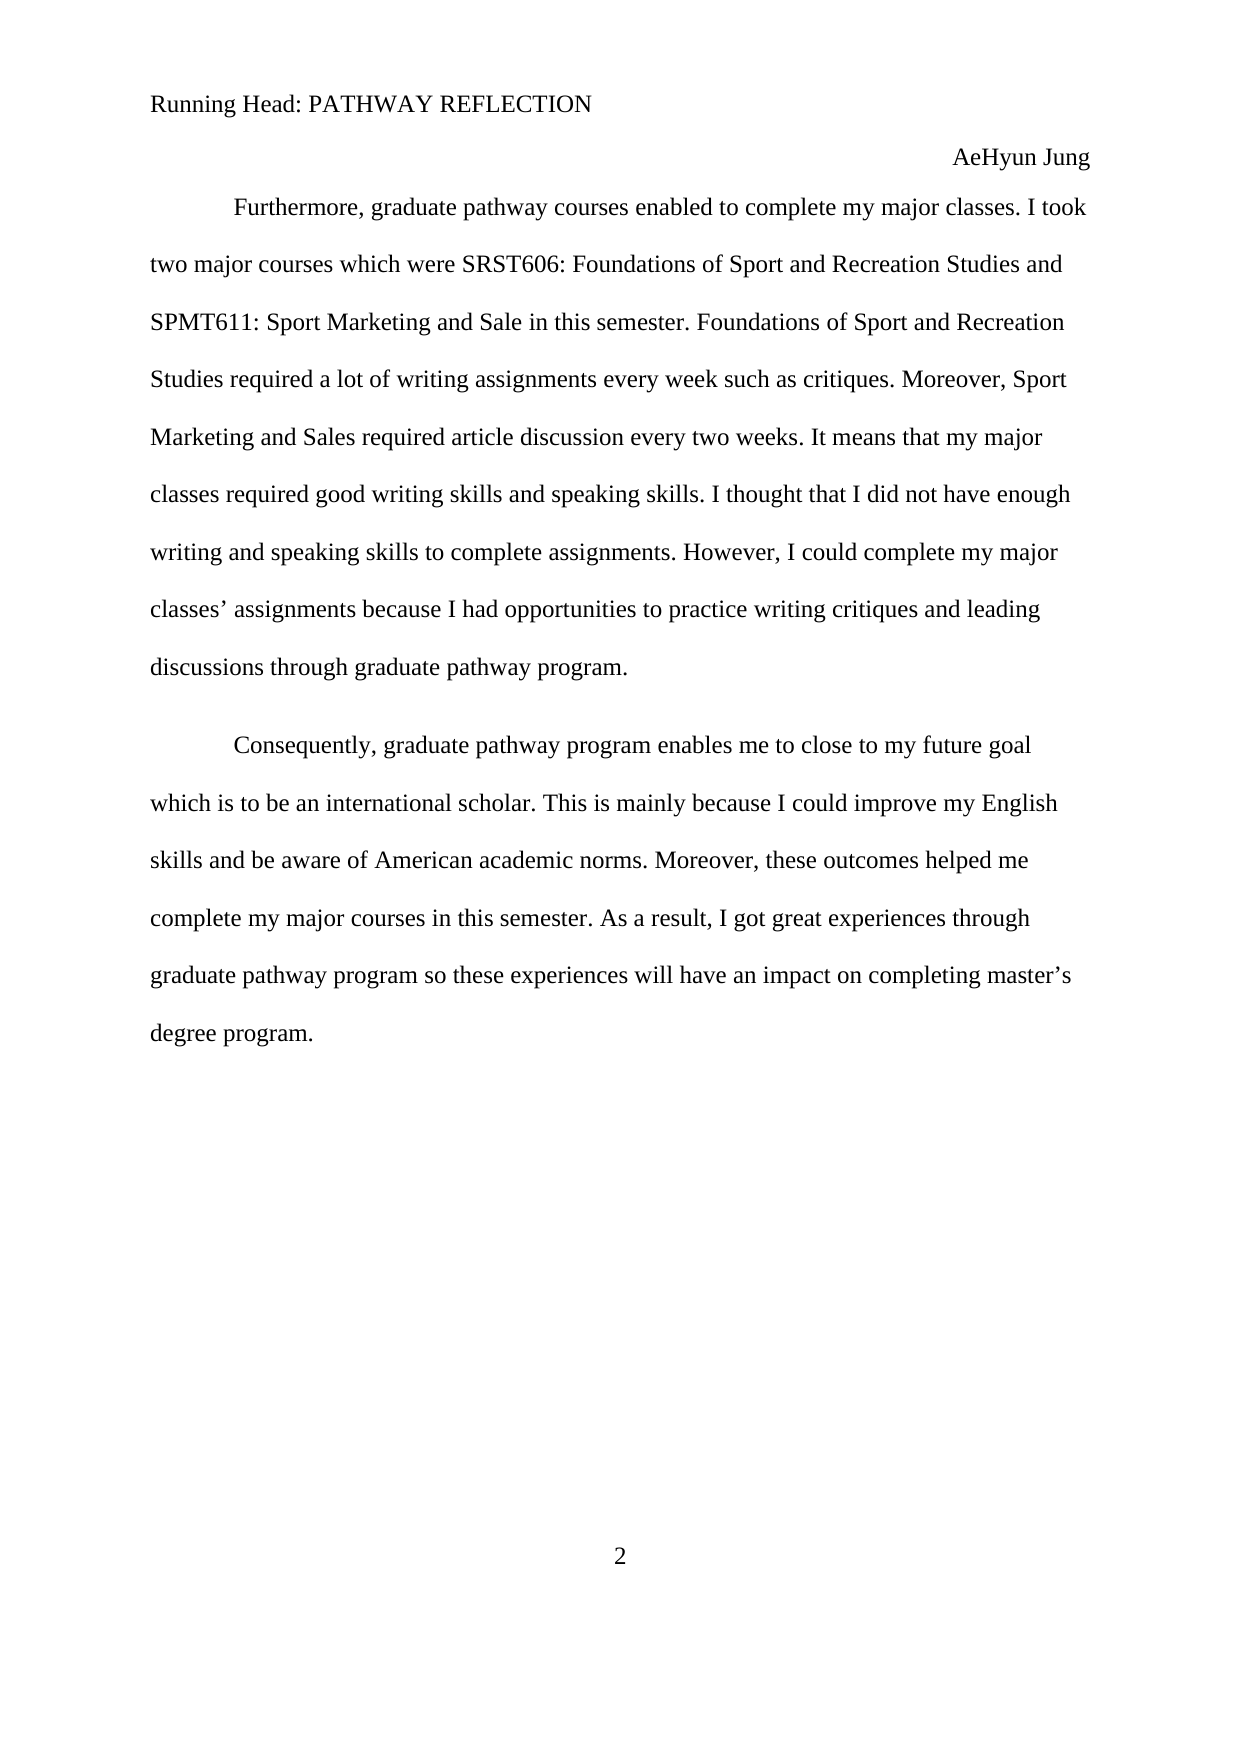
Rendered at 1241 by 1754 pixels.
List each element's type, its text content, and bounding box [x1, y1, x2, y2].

text Furthermore, graduate pathway courses enabled to complete my major classes. I took two major courses which were SRST606: Foundations of Sport and Recreation Studies and SPMT611: Sport Marketing and Sale in this semester. Foundations of Sport and Recreation Studies required a lot of writing assignments every week such as critiques. Moreover, Sport Marketing and Sales required article discussion every two weeks. It means that my major classes required good writing skills and speaking skills. I thought that I did not have enough writing and speaking skills to complete assignments. However, I could complete my major classes’ assignments because I had opportunities to practice writing critiques and leading discussions through graduate pathway program. [150, 192, 1090, 681]
text Consequently, graduate pathway program enables me to close to my future goal which is to be an international scholar. This is mainly because I could improve my English skills and be aware of American academic norms. Moreover, these outcomes helped me complete my major courses in this semester. As a result, I got great experiences through graduate pathway program so these experiences will have an impact on completing master’s degree program. [150, 730, 1090, 1047]
